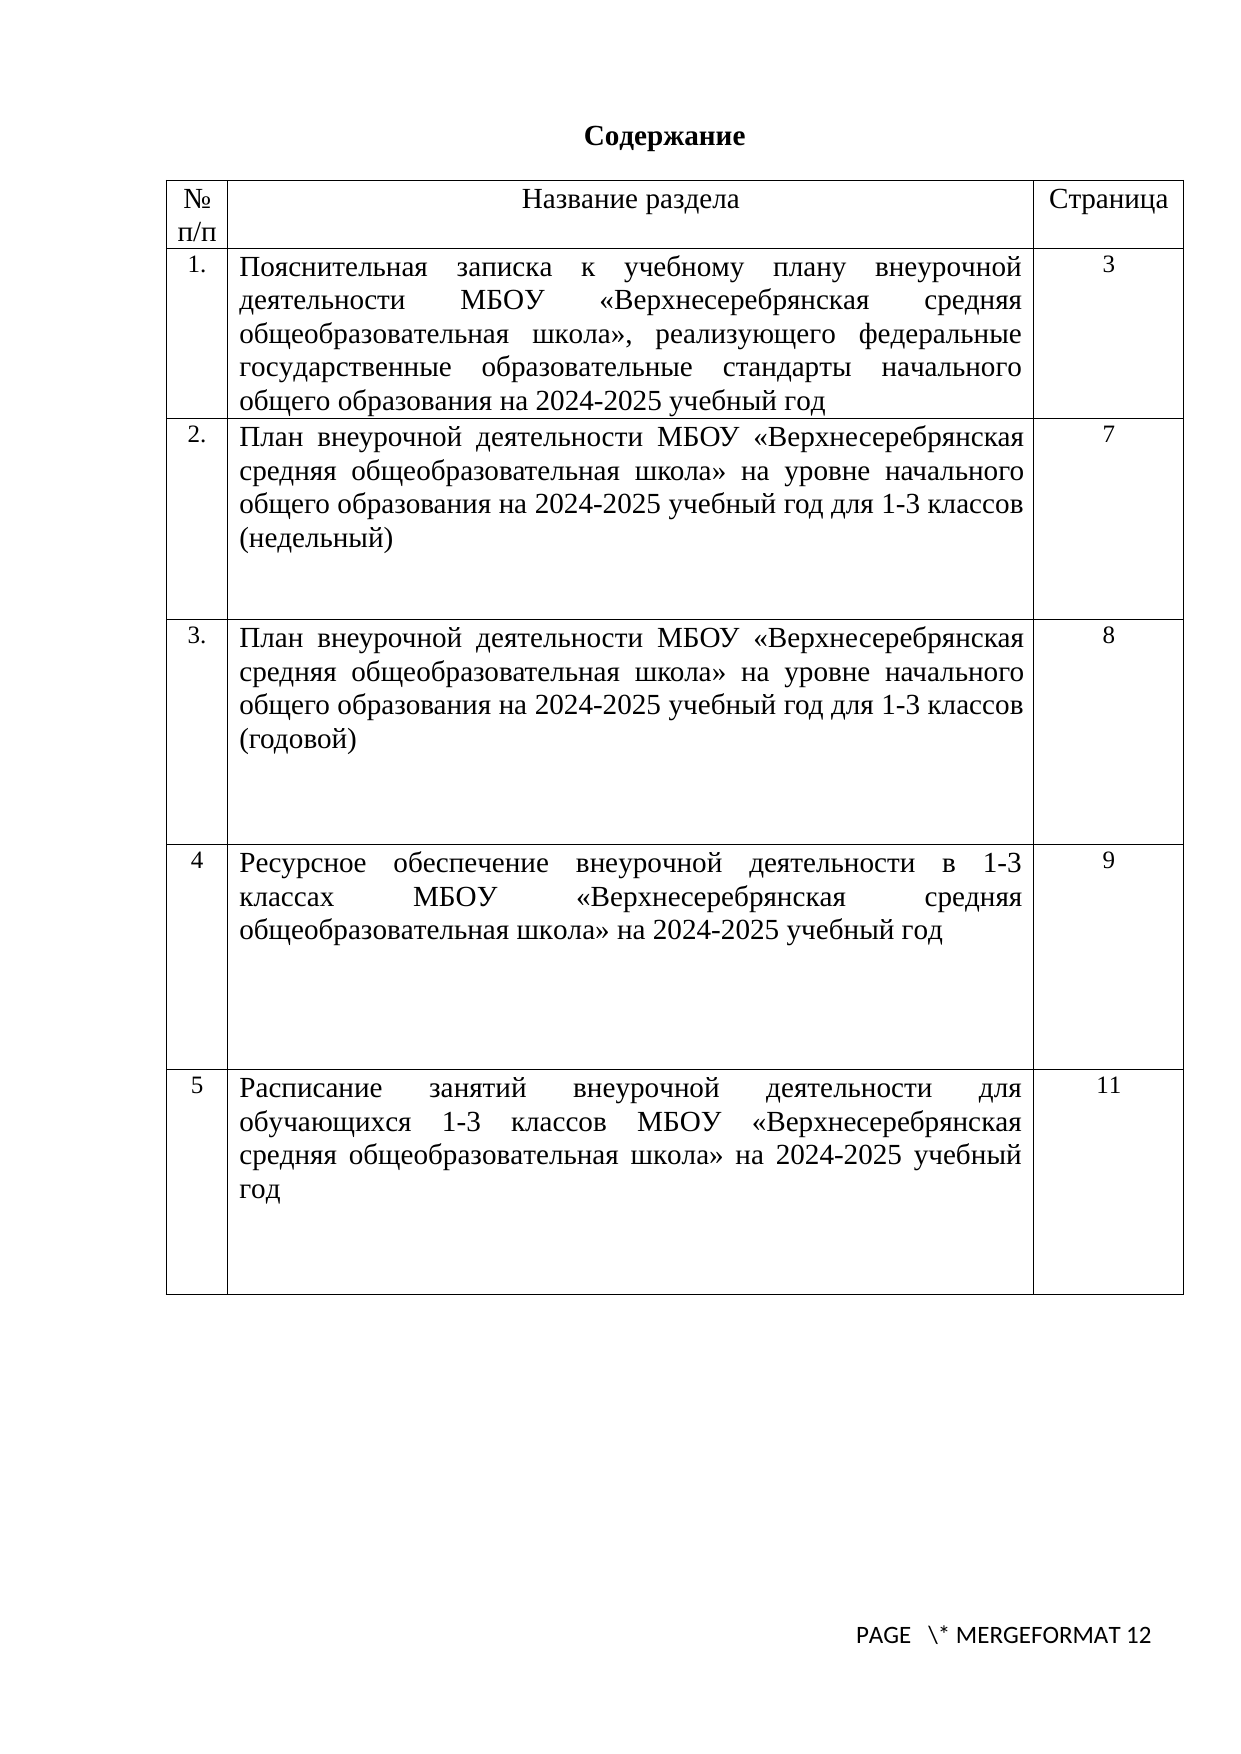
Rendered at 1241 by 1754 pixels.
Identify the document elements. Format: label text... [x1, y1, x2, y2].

table_cell Ресурсное обеспечение внеурочной деятельности в 1-3 классах МБОУ «Верхнесеребрянская средняя общеобразовательная школа» на 2024-2025 учебный год [228, 845, 1033, 1069]
table_cell 1. [167, 249, 227, 418]
table_header № п/п [167, 181, 227, 248]
table_cell 3 [1034, 249, 1183, 418]
table_cell 7 [1034, 419, 1183, 619]
table_cell 5 [167, 1070, 227, 1294]
table_header Название раздела [228, 181, 1033, 248]
table_cell 9 [1034, 845, 1183, 1069]
table_cell Пояснительная записка к учебному плану внеурочной деятельности МБОУ «Верхнесеребрянская средняя общеобразовательная школа», реализующего федеральные государственные образовательные стандарты начального общего образования на 2024-2025 учебный год [228, 249, 1033, 418]
table_cell Расписание занятий внеурочной деятельности для обучающихся 1-3 классов МБОУ «Верхнесеребрянская средняя общеобразовательная школа» на 2024-2025 учебный год [228, 1070, 1033, 1294]
table_cell 11 [1034, 1070, 1183, 1294]
table_cell План внеурочной деятельности МБОУ «Верхнесеребрянская средняя общеобразовательная школа» на уровне начального общего образования на 2024-2025 учебный год для 1-3 классов (недельный) [228, 419, 1033, 619]
table_cell 2. [167, 419, 227, 619]
table_cell План внеурочной деятельности МБОУ «Верхнесеребрянская средняя общеобразовательная школа» на уровне начального общего образования на 2024-2025 учебный год для 1-3 классов (годовой) [228, 620, 1033, 844]
table_header Страница [1034, 181, 1183, 248]
table_cell 8 [1034, 620, 1183, 844]
table_cell 4 [167, 845, 227, 1069]
table_cell 3. [167, 620, 227, 844]
text Содержание [177, 118, 1152, 152]
